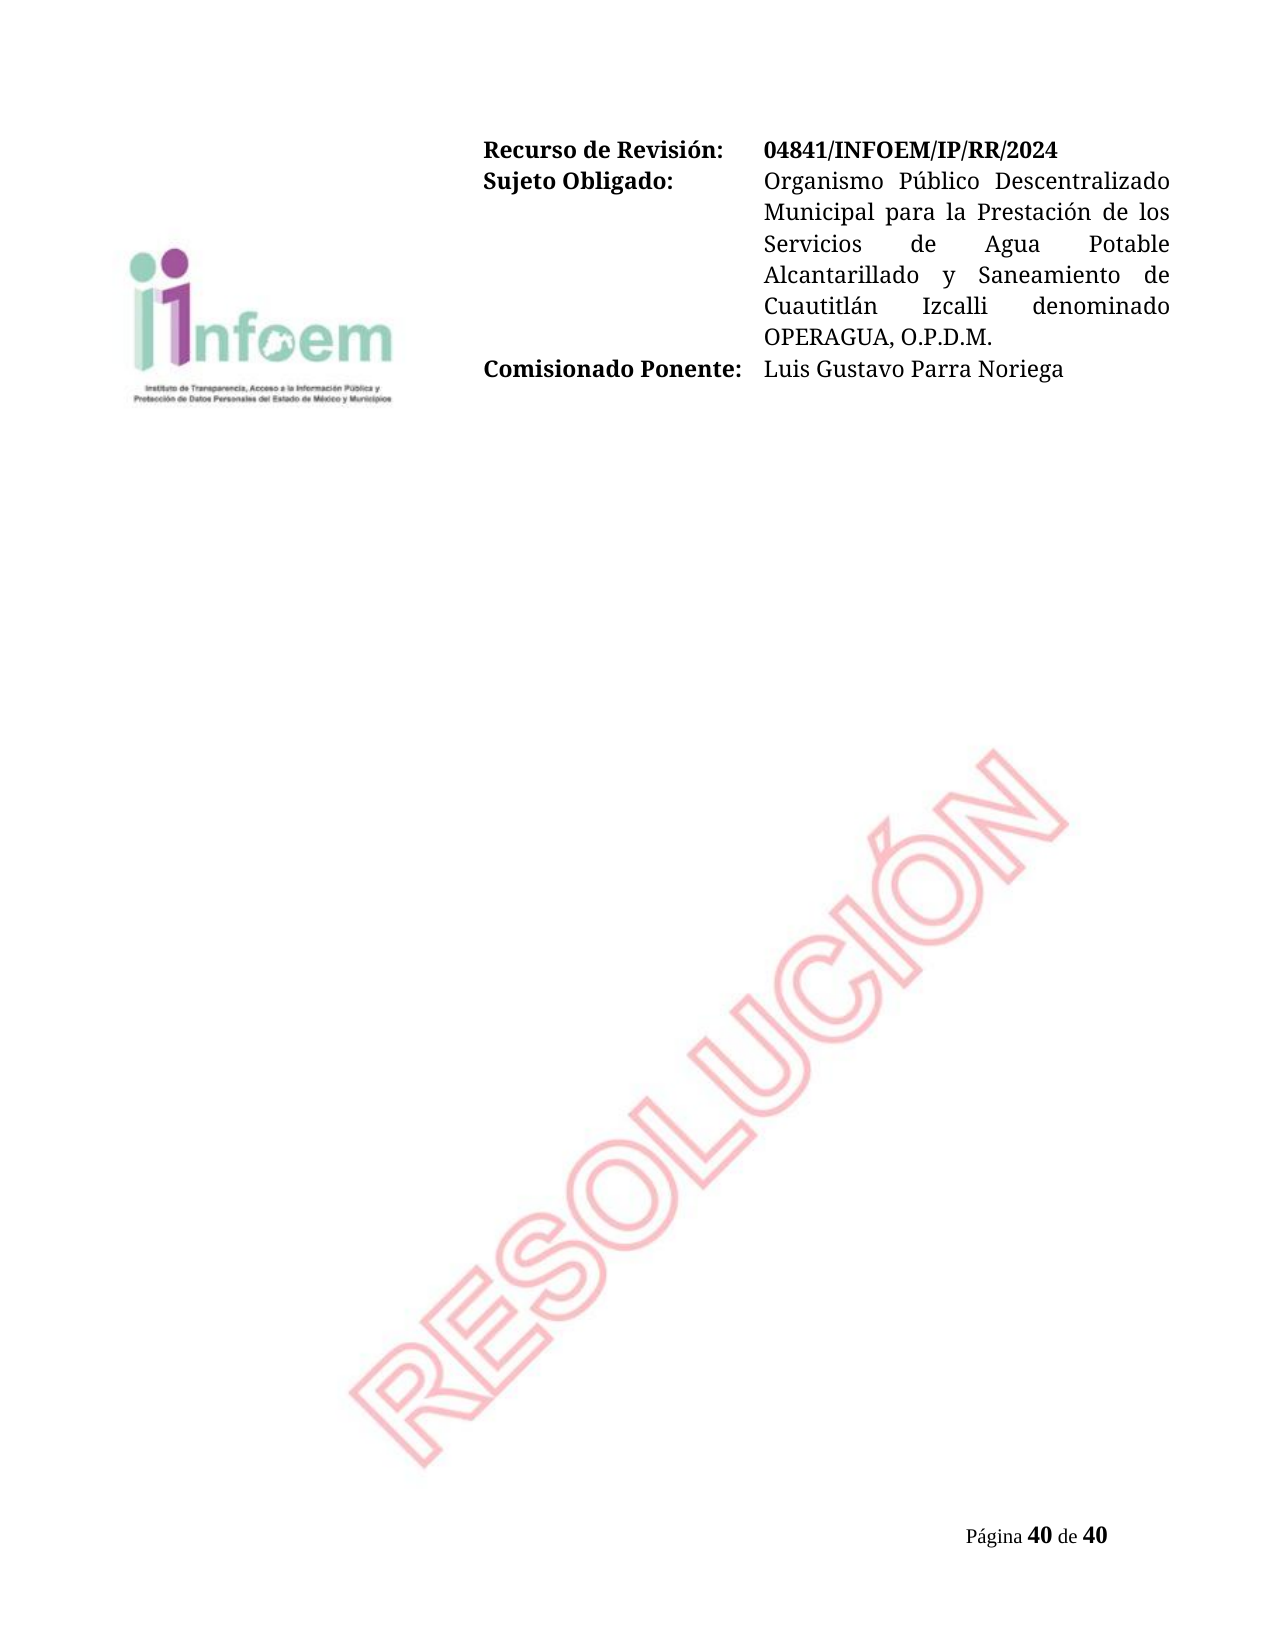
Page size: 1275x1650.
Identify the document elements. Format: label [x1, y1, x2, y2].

picture [767, 183, 776, 188]
picture [567, 183, 575, 188]
picture [0, 183, 1275, 1650]
picture [999, 183, 1007, 188]
